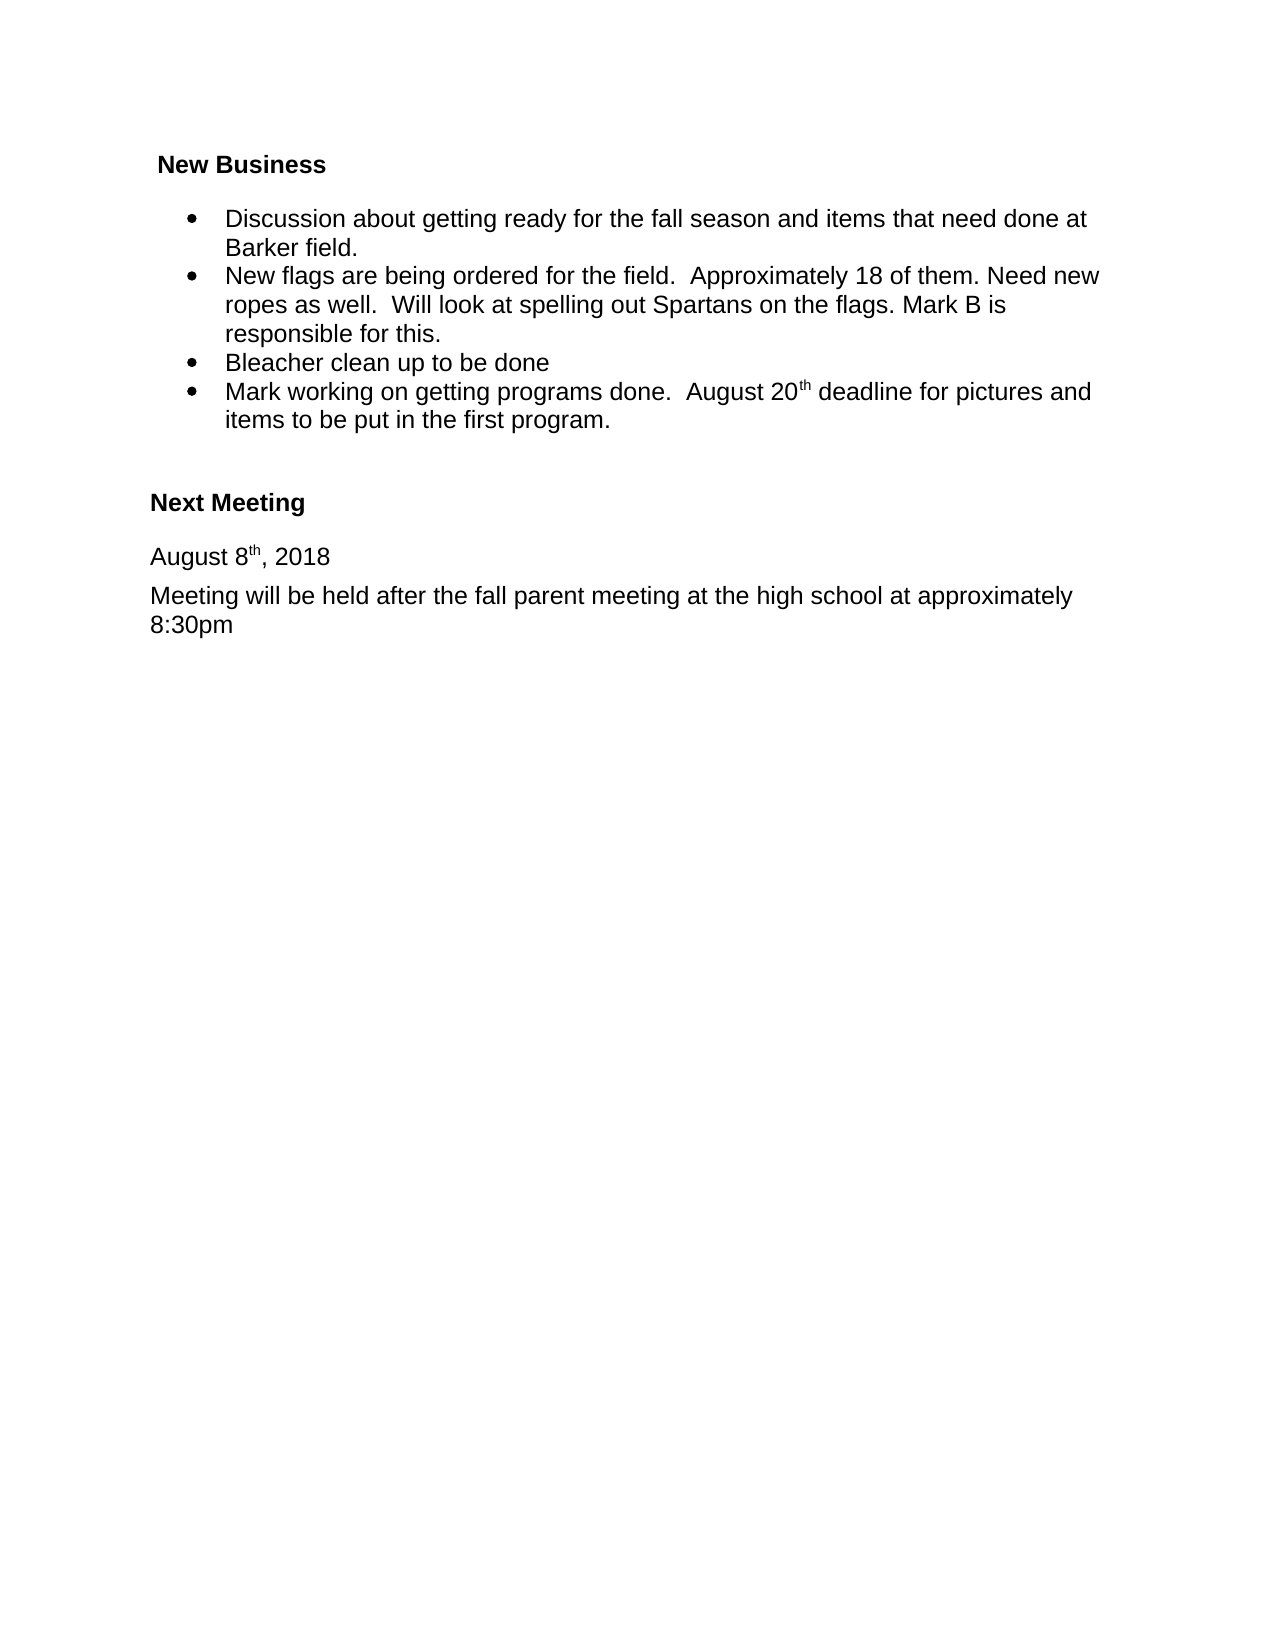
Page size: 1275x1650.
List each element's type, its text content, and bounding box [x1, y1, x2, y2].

list Mark working on getting programs done. August 20th deadline for pictures and items to be put in the first program. [187, 377, 1125, 434]
text New Business [150, 150, 1125, 179]
list Discussion about getting ready for the fall season and items that need done at Barker field. [187, 204, 1125, 261]
text August 8th, 2018 [150, 542, 1125, 570]
text Next Meeting [150, 488, 1125, 517]
list New flags are being ordered for the field. Approximately 18 of them. Need new ropes as well. Will look at spelling out Spartans on the flags. Mark B is responsible for this. [187, 261, 1125, 348]
text Meeting will be held after the fall parent meeting at the high school at approximately 8:30pm [150, 581, 1125, 638]
list Bleacher clean up to be done [187, 348, 1125, 377]
